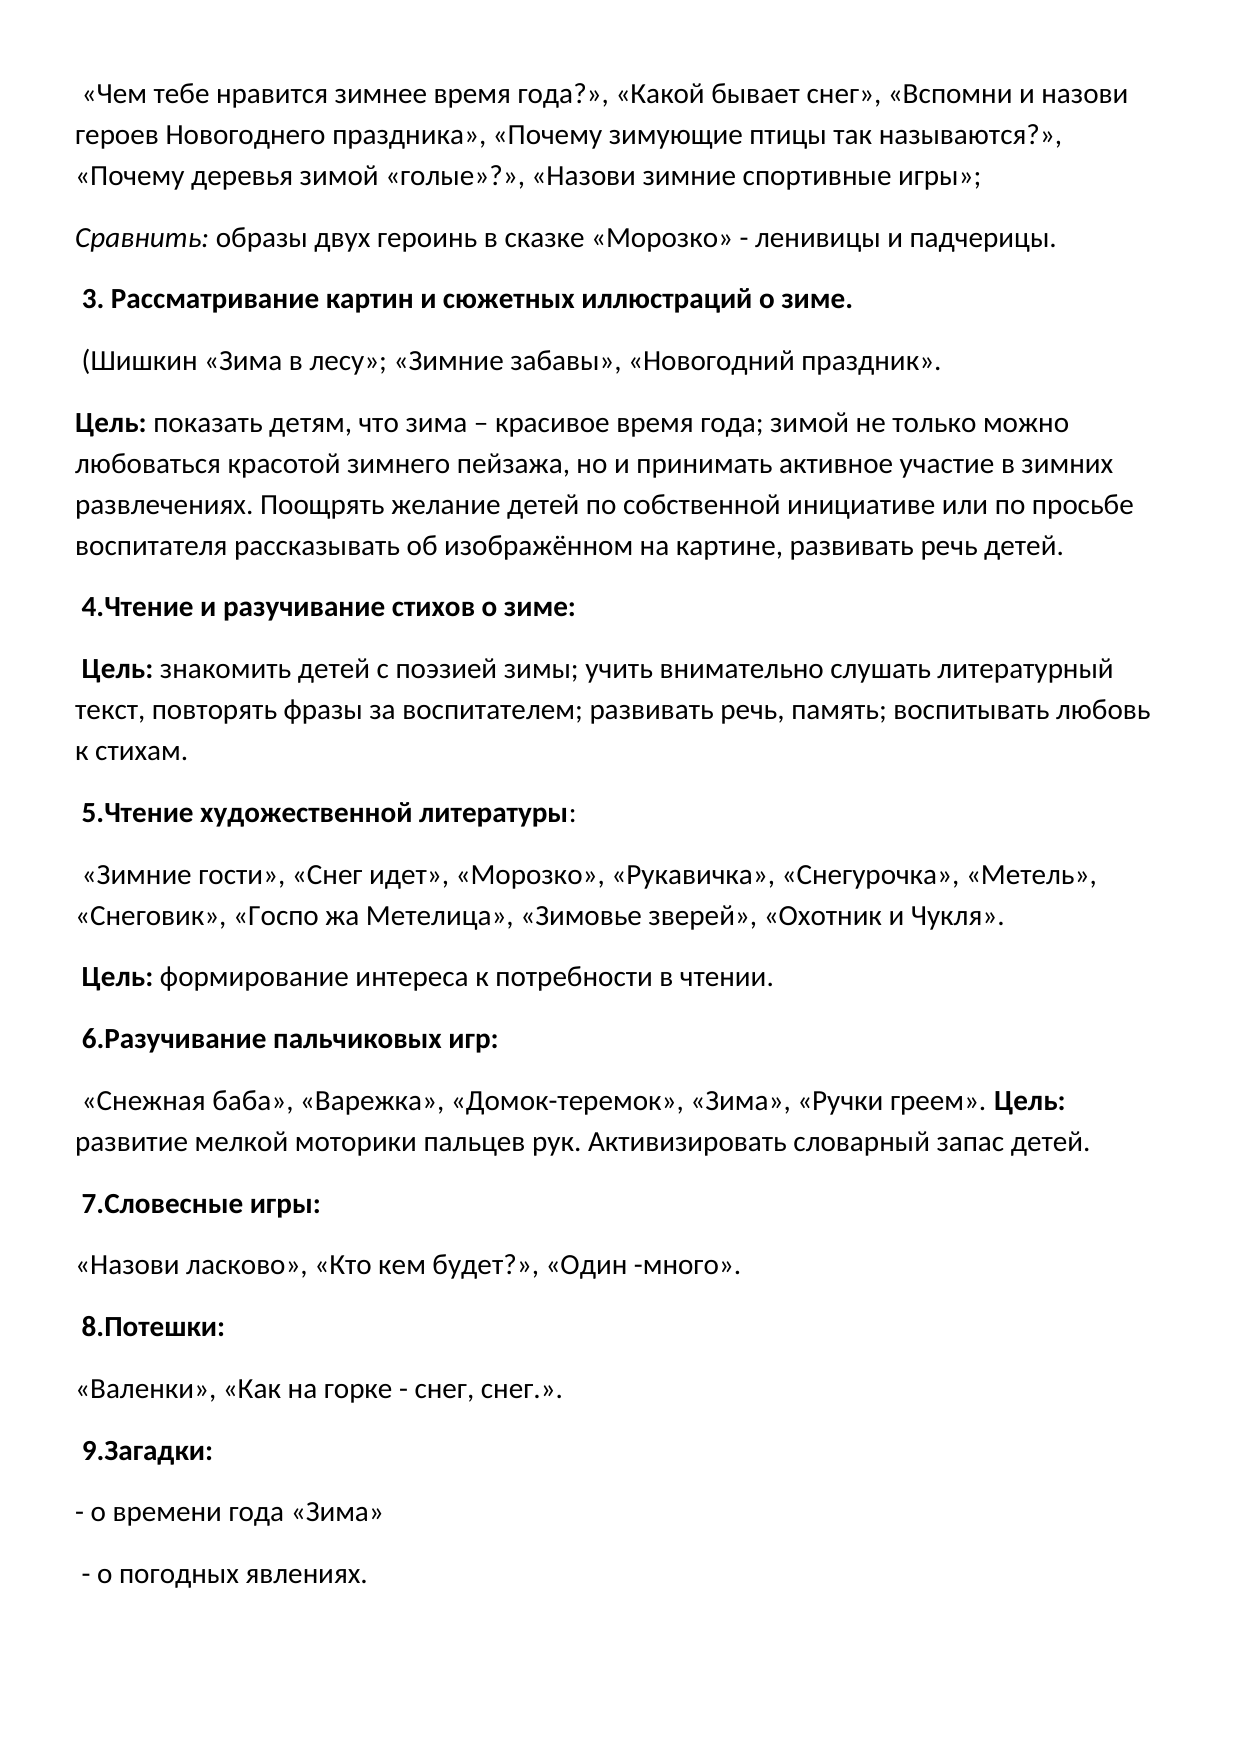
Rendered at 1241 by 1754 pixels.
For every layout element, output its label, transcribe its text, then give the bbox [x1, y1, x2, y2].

text «Назови ласково», «Кто кем будет?», «Один -много». [75, 1246, 1165, 1282]
text «Зимние гости», «Снег идет», «Морозко», «Рукавичка», «Снегурочка», «Метель», «Снеговик», «Госпо жа Метелица», «Зимовье зверей», «Охотник и Чукля». [75, 856, 1165, 932]
text «Чем тебе нравится зимнее время года?», «Какой бывает снег», «Вспомни и назови героев Новогоднего праздника», «Почему зимующие птицы так называются?», «Почему деревья зимой «голые»?», «Назови зимние спортивные игры»; [75, 75, 1165, 192]
text Цель: формирование интереса к потребности в чтении. [75, 958, 1165, 994]
text 5.Чтение художественной литературы: [75, 794, 1165, 829]
text 9.Загадки: [75, 1432, 1165, 1467]
text Цель: показать детям, что зима – красивое время года; зимой не только можно любоваться красотой зимнего пейзажа, но и принимать активное участие в зимних развлечениях. Поощрять желание детей по собственной инициативе или по просьбе воспитателя рассказывать об изображённом на картине, развивать речь детей. [75, 404, 1165, 562]
text «Валенки», «Как на горке - снег, снег.». [75, 1370, 1165, 1406]
text Сравнить: образы двух героинь в сказке «Морозко» - ленивицы и падчерицы. [75, 219, 1165, 254]
text 3. Рассматривание картин и сюжетных иллюстраций о зиме. [75, 280, 1165, 316]
text 8.Потешки: [75, 1308, 1165, 1344]
text 7.Словесные игры: [75, 1185, 1165, 1220]
text Цель: знакомить детей с поэзией зимы; учить внимательно слушать литературный текст, повторять фразы за воспитателем; развивать речь, память; воспитывать любовь к стихам. [75, 650, 1165, 768]
text (Шишкин «Зима в лесу»; «Зимние забавы», «Новогодний праздник». [75, 342, 1165, 378]
text 4.Чтение и разучивание стихов о зиме: [75, 588, 1165, 624]
text 6.Разучивание пальчиковых игр: [75, 1020, 1165, 1056]
text - о времени года «Зима» [75, 1493, 1165, 1529]
text «Снежная баба», «Варежка», «Домок-теремок», «Зима», «Ручки греем». Цель: развитие мелкой моторики пальцев рук. Активизировать словарный запас детей. [75, 1082, 1165, 1158]
text - о погодных явлениях. [75, 1555, 1165, 1591]
